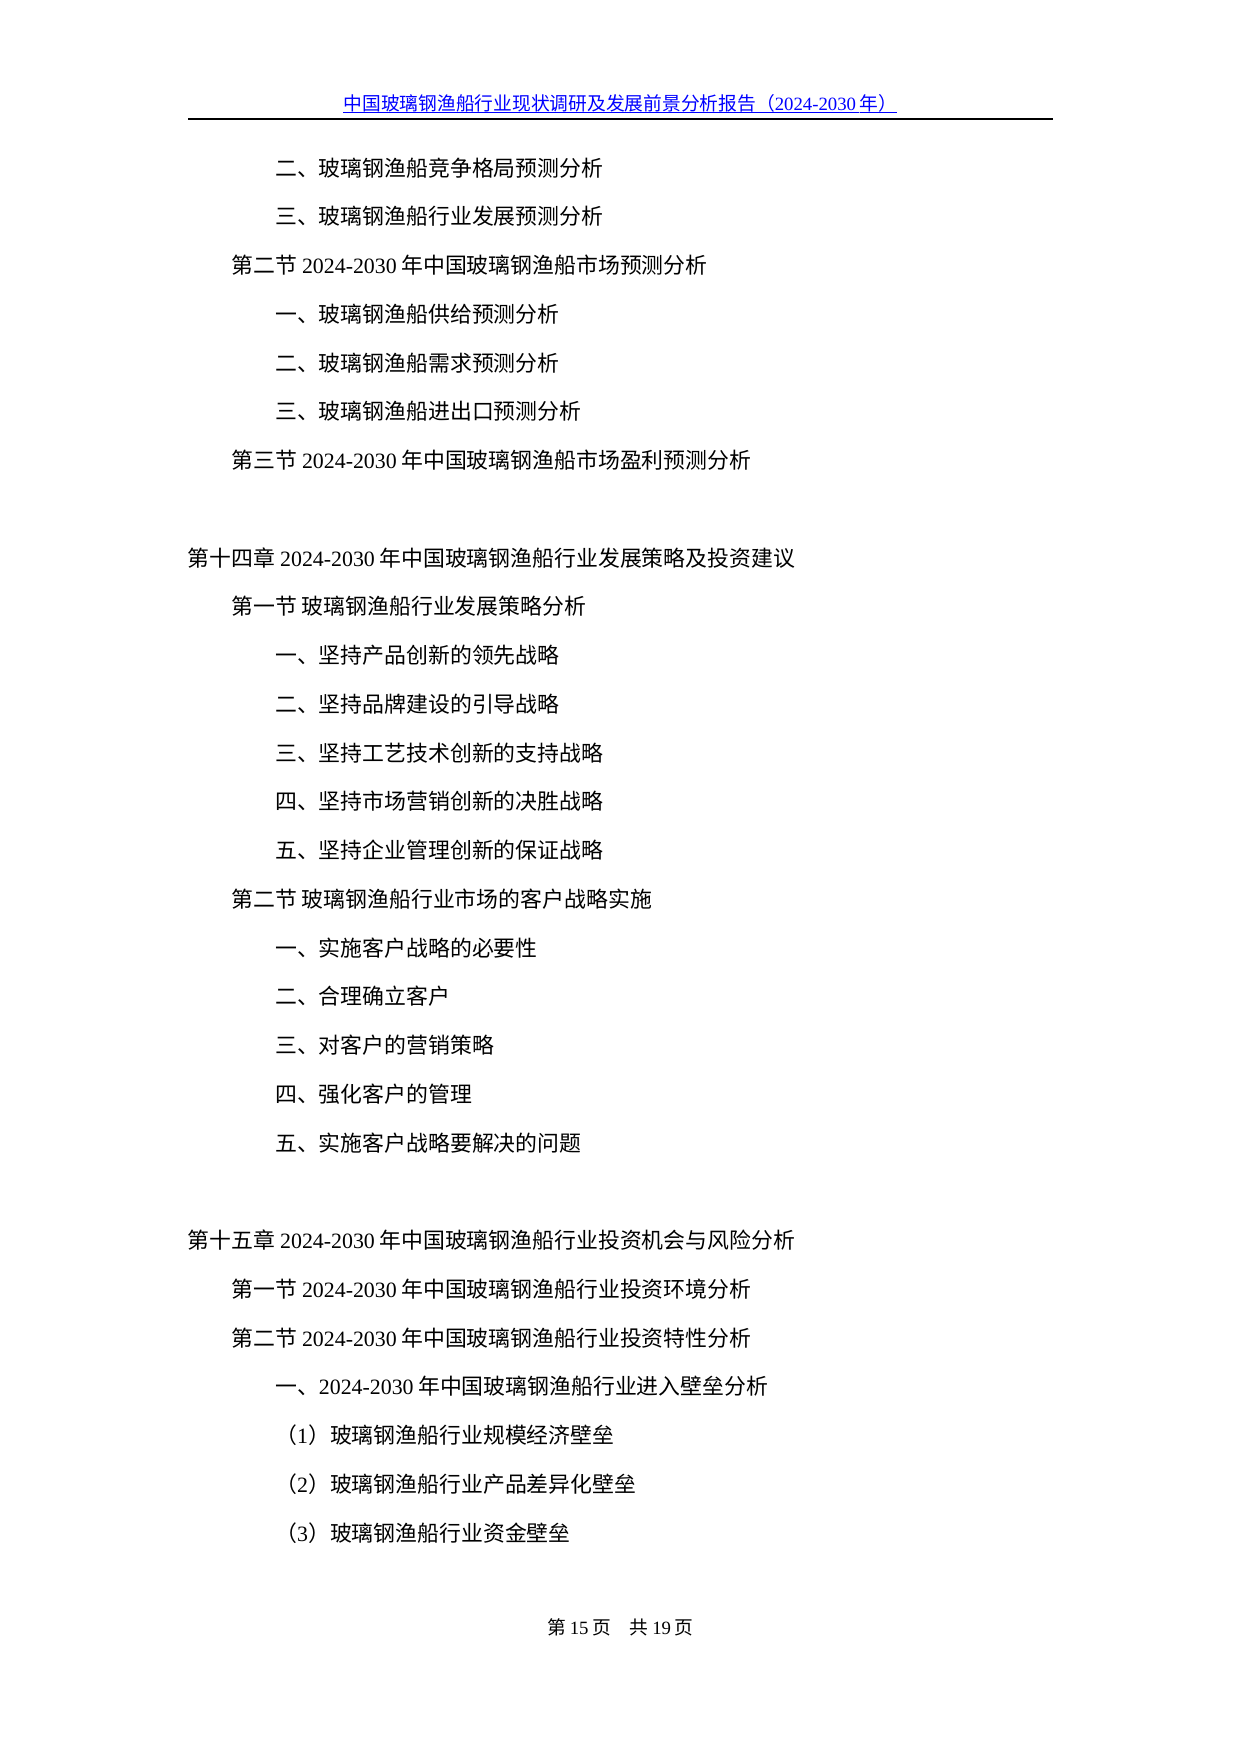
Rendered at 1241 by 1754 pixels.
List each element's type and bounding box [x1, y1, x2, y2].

text [187, 150, 1053, 1548]
